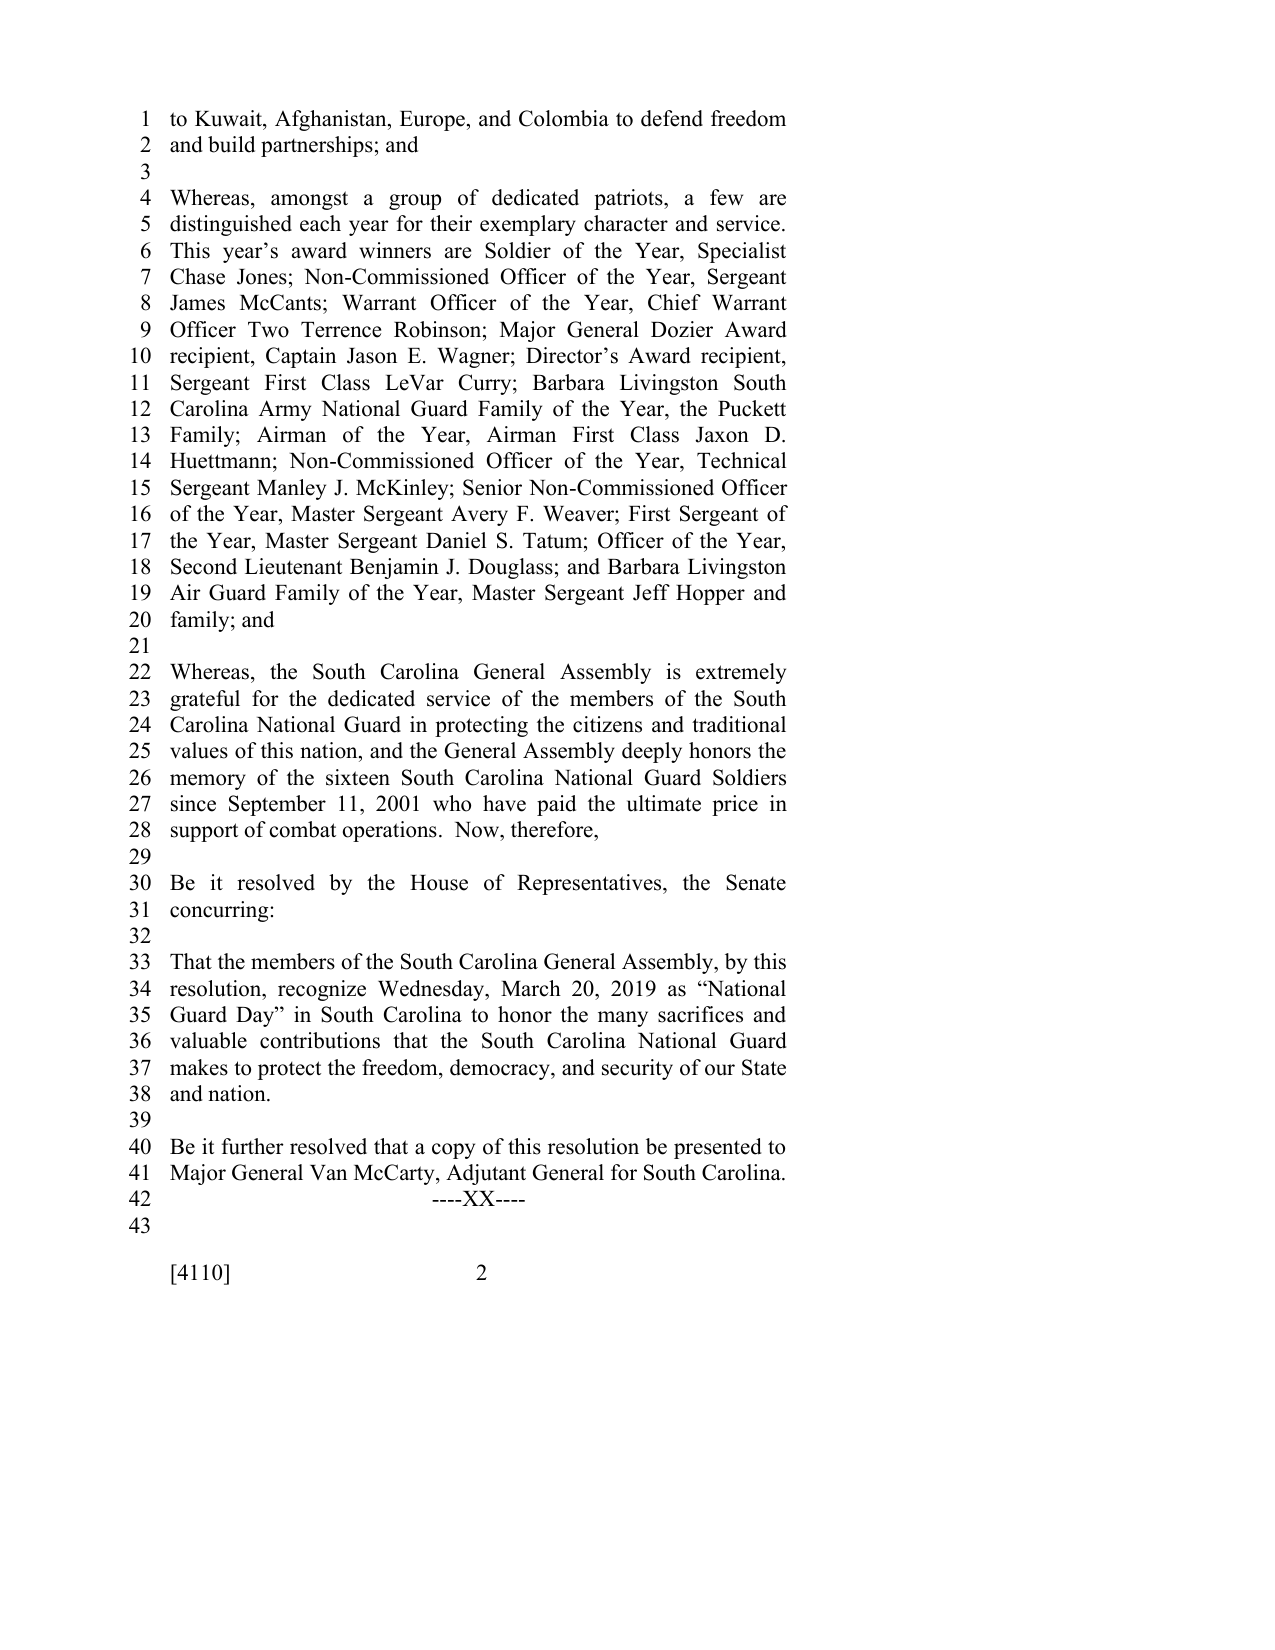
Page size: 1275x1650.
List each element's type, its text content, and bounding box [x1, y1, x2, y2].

text ----XX---- [169, 1186, 787, 1212]
text Whereas, amongst a group of dedicated patriots, a few are distinguished each year for their exemplary character and service. This year’s award winners are Soldier of the Year, Specialist Chase Jones; Non-Commissioned Officer of the Year, Sergeant James McCants; Warrant Officer of the Year, Chief Warrant Officer Two Terrence Robinson; Major General Dozier Award recipient, Captain Jason E. Wagner; Director’s Award recipient, Sergeant First Class LeVar Curry; Barbara Livingston South Carolina Army National Guard Family of the Year, the Puckett Family; Airman of the Year, Airman First Class Jaxon D. Huettmann; Non-Commissioned Officer of the Year, Technical Sergeant Manley J. McKinley; Senior Non-Commissioned Officer of the Year, Master Sergeant Avery F. Weaver; First Sergeant of the Year, Master Sergeant Daniel S. Tatum; Officer of the Year, Second Lieutenant Benjamin J. Douglass; and Barbara Livingston Air Guard Family of the Year, Master Sergeant Jeff Hopper and family; and [169, 184, 787, 632]
text That the members of the South Carolina General Assembly, by this resolution, recognize Wednesday, March 20, 2019 as “National Guard Day” in South Carolina to honor the many sacrifices and valuable contributions that the South Carolina National Guard makes to protect the freedom, democracy, and security of our State and nation. [169, 948, 787, 1106]
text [169, 105, 787, 158]
text Be it resolved by the House of Representatives, the Senate concurring: [169, 869, 787, 922]
text Be it further resolved that a copy of this resolution be presented to Major General Van McCarty, Adjutant General for South Carolina. [169, 1133, 787, 1186]
text Whereas, the South Carolina General Assembly is extremely grateful for the dedicated service of the members of the South Carolina National Guard in protecting the citizens and traditional values of this nation, and the General Assembly deeply honors the memory of the sixteen South Carolina National Guard Soldiers since September 11, 2001 who have paid the ultimate price in support of combat operations. Now, therefore, [169, 658, 787, 843]
